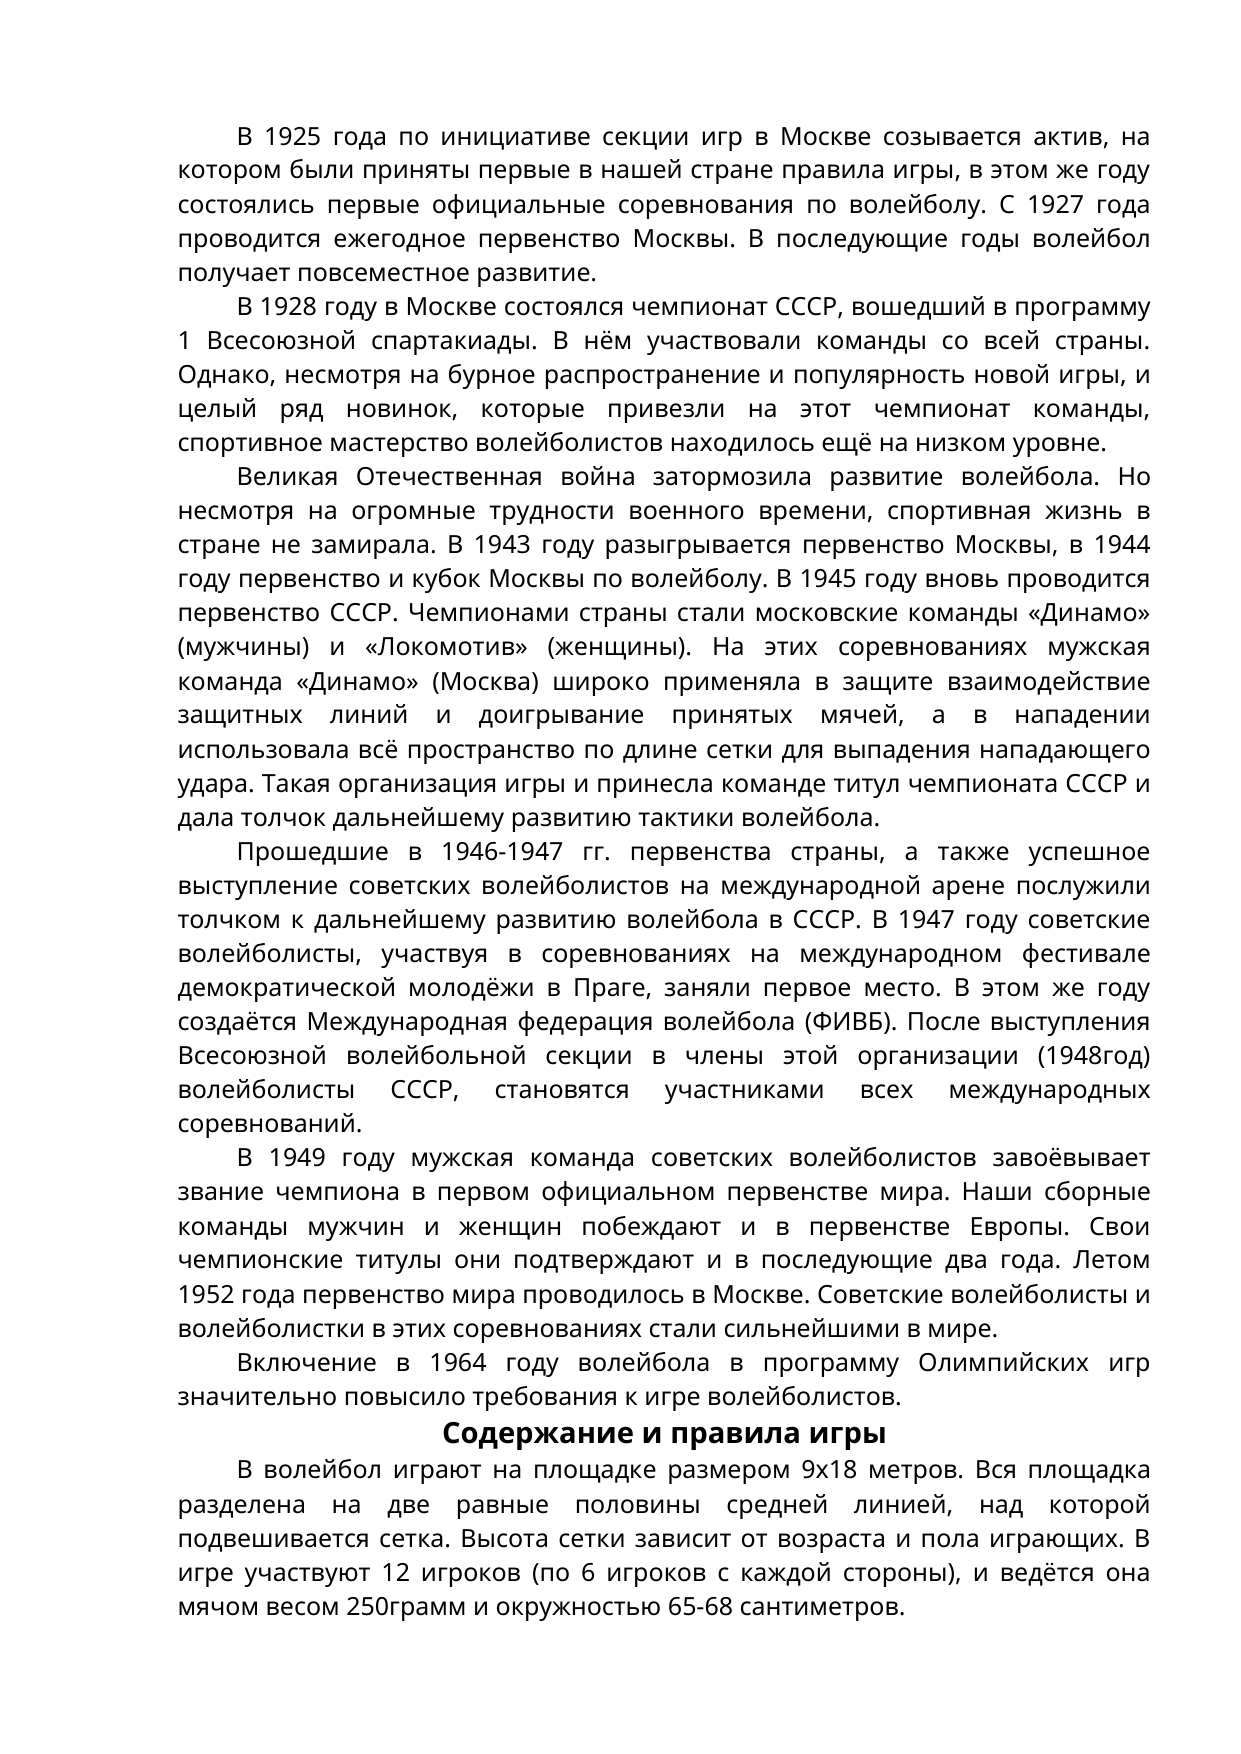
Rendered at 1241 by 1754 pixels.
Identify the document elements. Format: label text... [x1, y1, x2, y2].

text В 1928 году в Москве состоялся чемпионат СССР, вошедший в программу 1 Всесоюзной спартакиады. В нём участвовали команды со всей страны. Однако, несмотря на бурное распространение и популярность новой игры, и целый ряд новинок, которые привезли на этот чемпионат команды, спортивное мастерство волейболистов находилось ещё на низком уровне. [177, 288, 1152, 459]
text В волейбол играют на площадке размером 9х18 метров. Вся площадка разделена на две равные половины средней линией, над которой подвешивается сетка. Высота сетки зависит от возраста и пола играющих. В игре участвуют 12 игроков (по 6 игроков с каждой стороны), и ведётся она мячом весом 250грамм и окружностью 65-68 сантиметров. [177, 1452, 1152, 1622]
text Включение в 1964 году волейбола в программу Олимпийских игр значительно повысило требования к игре волейболистов. [177, 1344, 1152, 1412]
text Содержание и правила игры [177, 1412, 1152, 1452]
text В 1925 года по инициативе секции игр в Москве созывается актив, на котором были приняты первые в нашей стране правила игры, в этом же году состоялись первые официальные соревнования по волейболу. С 1927 года проводится ежегодное первенство Москвы. В последующие годы волейбол получает повсеместное развитие. [177, 118, 1152, 288]
text В 1949 году мужская команда советских волейболистов завоёвывает звание чемпиона в первом официальном первенстве мира. Наши сборные команды мужчин и женщин побеждают и в первенстве Европы. Свои чемпионские титулы они подтверждают и в последующие два года. Летом 1952 года первенство мира проводилось в Москве. Советские волейболисты и волейболистки в этих соревнованиях стали сильнейшими в мире. [177, 1140, 1152, 1344]
text Великая Отечественная война затормозила развитие волейбола. Но несмотря на огромные трудности военного времени, спортивная жизнь в стране не замирала. В 1943 году разыгрывается первенство Москвы, в 1944 году первенство и кубок Москвы по волейболу. В 1945 году вновь проводится первенство СССР. Чемпионами страны стали московские команды «Динамо» (мужчины) и «Локомотив» (женщины). На этих соревнованиях мужская команда «Динамо» (Москва) широко применяла в защите взаимодействие защитных линий и доигрывание принятых мячей, а в нападении использовала всё пространство по длине сетки для выпадения нападающего удара. Такая организация игры и принесла команде титул чемпионата СССР и дала толчок дальнейшему развитию тактики волейбола. [177, 459, 1152, 833]
text Прошедшие в 1946-1947 гг. первенства страны, а также успешное выступление советских волейболистов на международной арене послужили толчком к дальнейшему развитию волейбола в СССР. В 1947 году советские волейболисты, участвуя в соревнованиях на международном фестивале демократической молодёжи в Праге, заняли первое место. В этом же году создаётся Международная федерация волейбола (ФИВБ). После выступления Всесоюзной волейбольной секции в члены этой организации (1948год) волейболисты СССР, становятся участниками всех международных соревнований. [177, 833, 1152, 1140]
